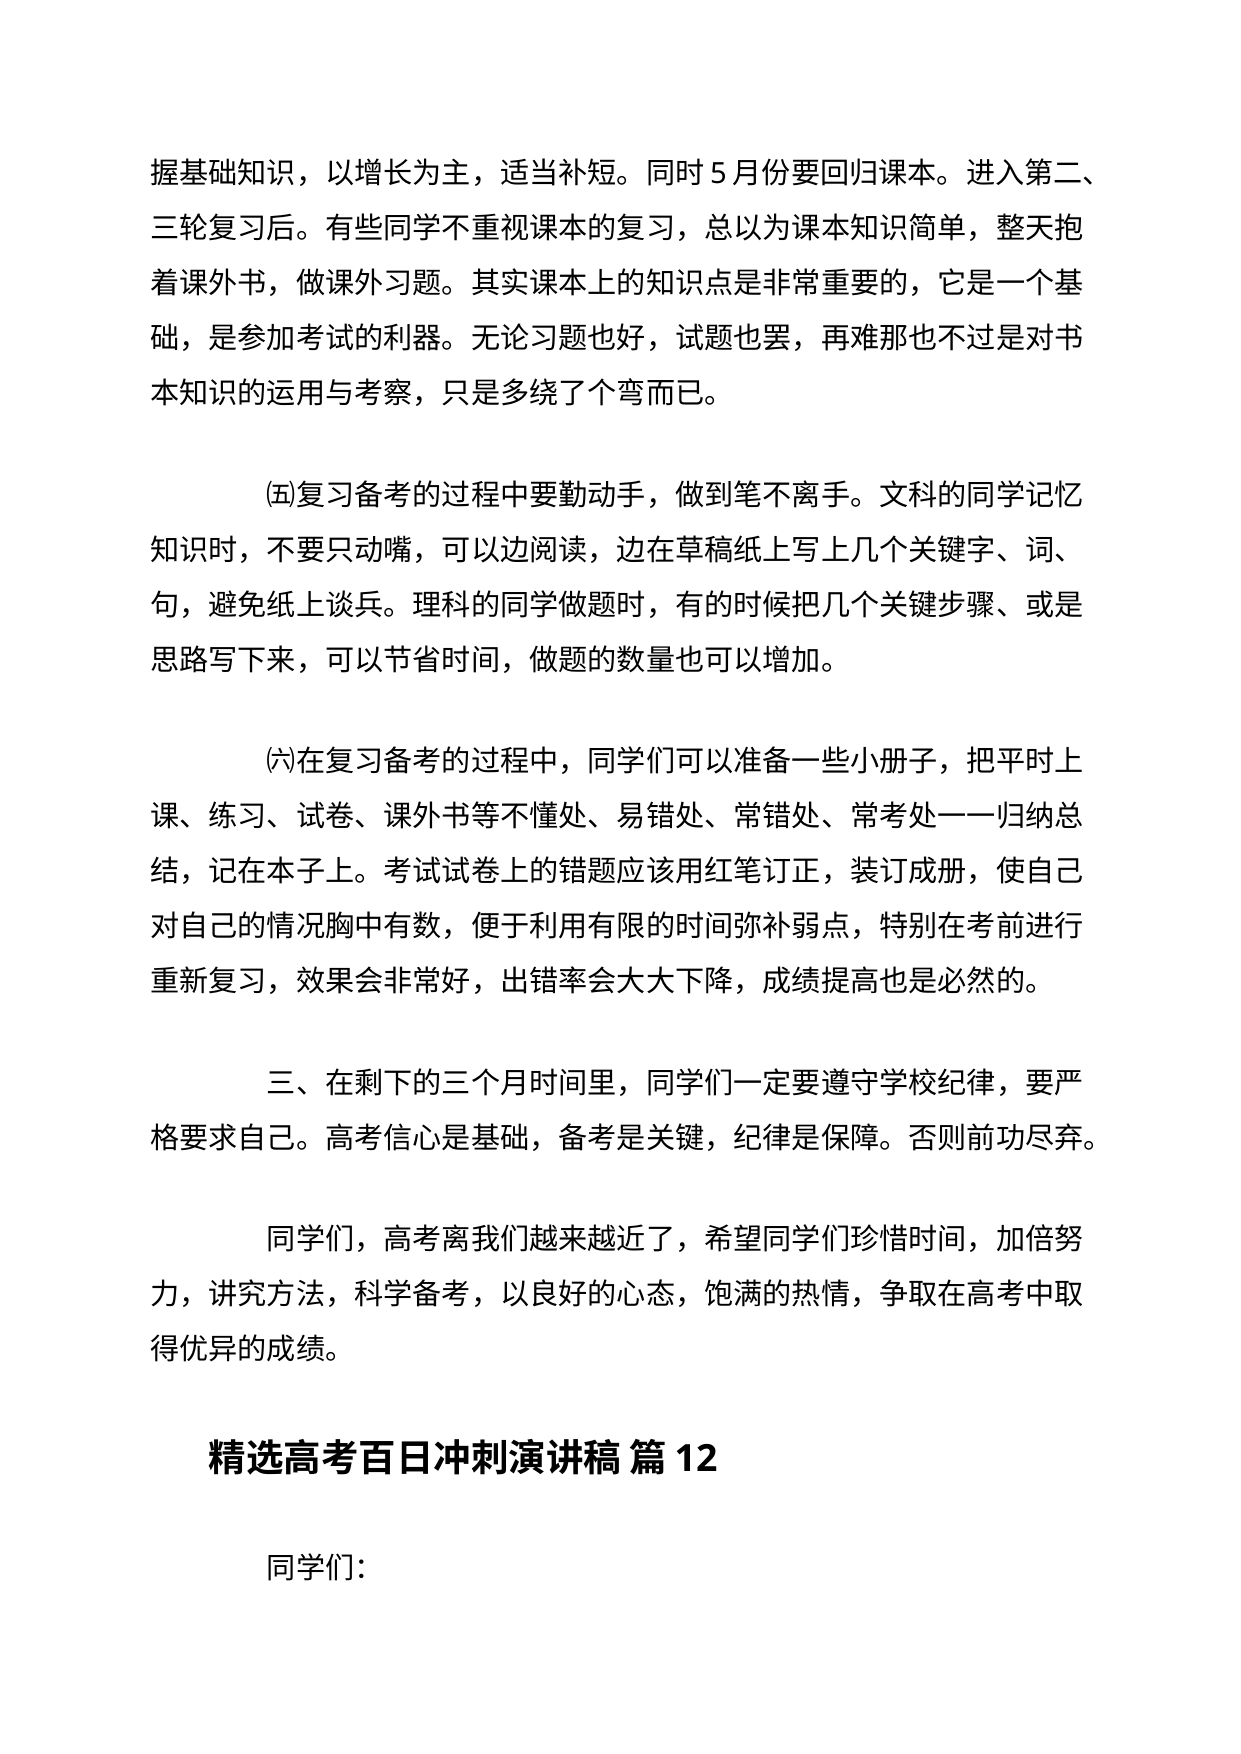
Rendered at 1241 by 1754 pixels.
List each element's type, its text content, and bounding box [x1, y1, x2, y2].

text 精选高考百日冲刺演讲稿 篇12 [150, 1427, 1090, 1482]
text ㈥在复习备考的过程中，同学们可以准备一些小册子，把平时上课、练习、试卷、课外书等不懂处、易错处、常错处、常考处一一归纳总结，记在本子上。考试试卷上的错题应该用红笔订正，装订成册，使自己对自己的情况胸中有数，便于利用有限的时间弥补弱点，特别在考前进行重新复习，效果会非常好，出错率会大大下降，成绩提高也是必然的。 [150, 738, 1090, 1000]
text ㈤复习备考的过程中要勤动手，做到笔不离手。文科的同学记忆知识时，不要只动嘴，可以边阅读，边在草稿纸上写上几个关键字、词、句，避免纸上谈兵。理科的同学做题时，有的时候把几个关键步骤、或是思路写下来，可以节省时间，做题的数量也可以增加。 [150, 471, 1090, 678]
text 三、在剩下的三个月时间里，同学们一定要遵守学校纪律，要严格要求自己。高考信心是基础，备考是关键，纪律是保障。否则前功尽弃。 [150, 1059, 1090, 1156]
text 同学们： [150, 1545, 1090, 1587]
text 同学们，高考离我们越来越近了，希望同学们珍惜时间，加倍努力，讲究方法，科学备考，以良好的心态，饱满的热情，争取在高考中取得优异的成绩。 [150, 1216, 1090, 1368]
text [150, 150, 1090, 412]
